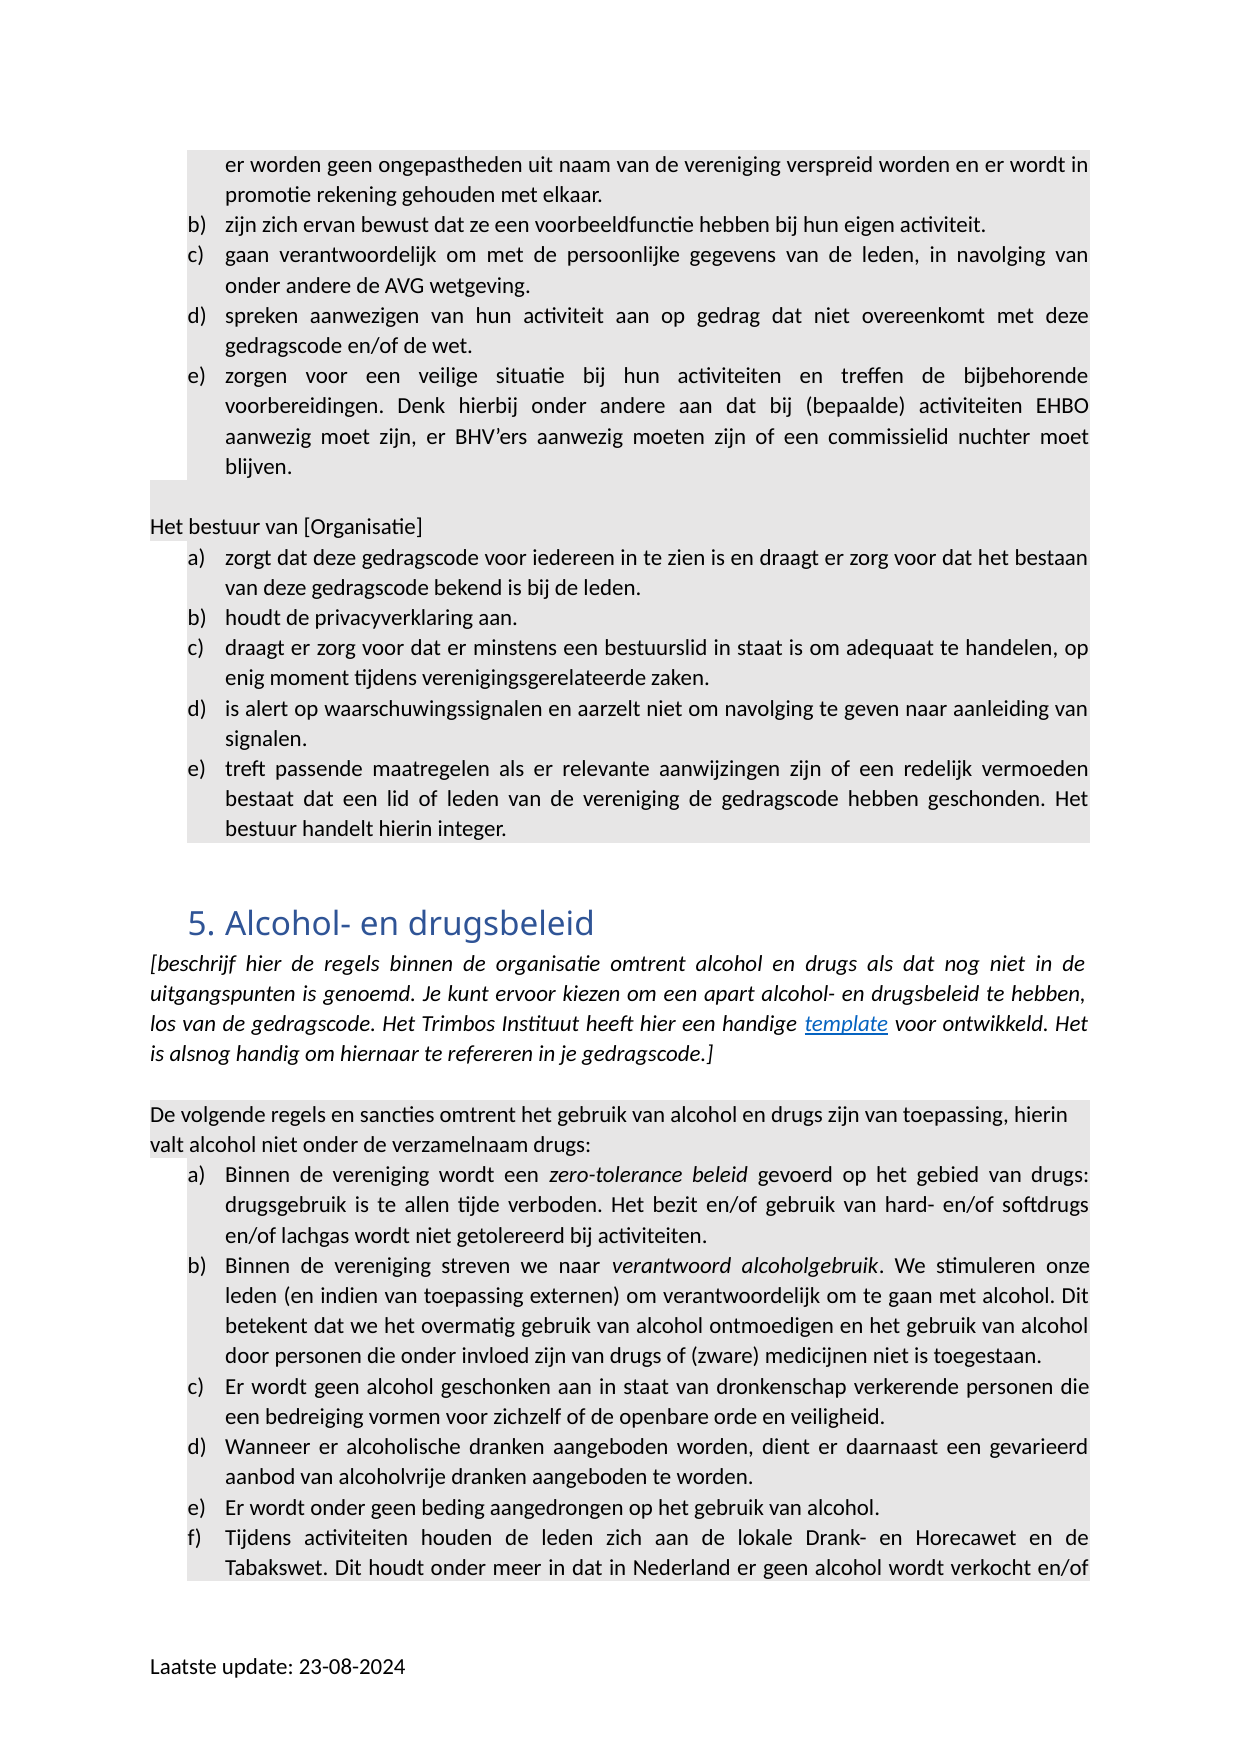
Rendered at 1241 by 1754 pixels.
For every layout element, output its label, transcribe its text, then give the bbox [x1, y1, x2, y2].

list Binnen de vereniging wordt een zero-tolerance beleid gevoerd op het gebied van drugs: drugsgebruik is te allen tijde verboden. Het bezit en/of gebruik van hard- en/of softdrugs en/of lachgas wordt niet getolereerd bij activiteiten. [187, 1160, 1090, 1249]
text [beschrijf hier de regels binnen de organisatie omtrent alcohol en drugs als dat nog niet in de uitgangspunten is genoemd. Je kunt ervoor kiezen om een apart alcohol- en drugsbeleid te hebben, los van de gedragscode. Het Trimbos Instituut heeft hier een handige template voor ontwikkeld. Het is alsnog handig om hiernaar te refereren in je gedragscode.] [150, 949, 1090, 1068]
list gaan verantwoordelijk om met de persoonlijke gegevens van de leden, in navolging van onder andere de AVG wetgeving. [187, 241, 1090, 299]
list houdt de privacyverklaring aan. [187, 603, 1090, 631]
subtitle Alcohol- en drugsbeleid [187, 900, 1090, 945]
text De volgende regels en sancties omtrent het gebruik van alcohol en drugs zijn van toepassing, hierin [150, 1100, 1090, 1128]
list zorgt dat deze gedragscode voor iedereen in te zien is en draagt er zorg voor dat het bestaan van deze gedragscode bekend is bij de leden. [187, 543, 1090, 601]
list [187, 150, 1090, 208]
text Het bestuur van [Organisatie] [150, 512, 1090, 541]
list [187, 1523, 1090, 1581]
text valt alcohol niet onder de verzamelnaam drugs: [150, 1130, 1090, 1158]
list Er wordt geen alcohol geschonken aan in staat van dronkenschap verkerende personen die een bedreiging vormen voor zichzelf of de openbare orde en veiligheid. [187, 1372, 1090, 1430]
list Wanneer er alcoholische dranken aangeboden worden, dient er daarnaast een gevarieerd aanbod van alcoholvrije dranken aangeboden te worden. [187, 1432, 1090, 1491]
list Er wordt onder geen beding aangedrongen op het gebruik van alcohol. [187, 1493, 1090, 1521]
list draagt er zorg voor dat er minstens een bestuurslid in staat is om adequaat te handelen, op enig moment tijdens verenigingsgerelateerde zaken. [187, 633, 1090, 692]
list treft passende maatregelen als er relevante aanwijzingen zijn of een redelijk vermoeden bestaat dat een lid of leden van de vereniging de gedragscode hebben geschonden. Het bestuur handelt hierin integer. [187, 754, 1090, 843]
list zorgen voor een veilige situatie bij hun activiteiten en treffen de bijbehorende voorbereidingen. Denk hierbij onder andere aan dat bij (bepaalde) activiteiten EHBO aanwezig moet zijn, er BHV’ers aanwezig moeten zijn of een commissielid nuchter moet blijven. [187, 361, 1090, 480]
list Binnen de vereniging streven we naar verantwoord alcoholgebruik. We stimuleren onze leden (en indien van toepassing externen) om verantwoordelijk om te gaan met alcohol. Dit betekent dat we het overmatig gebruik van alcohol ontmoedigen en het gebruik van alcohol door personen die onder invloed zijn van drugs of (zware) medicijnen niet is toegestaan. [187, 1251, 1090, 1370]
list spreken aanwezigen van hun activiteit aan op gedrag dat niet overeenkomt met deze gedragscode en/of de wet. [187, 301, 1090, 359]
list is alert op waarschuwingssignalen en aarzelt niet om navolging te geven naar aanleiding van signalen. [187, 694, 1090, 752]
list zijn zich ervan bewust dat ze een voorbeeldfunctie hebben bij hun eigen activiteit. [187, 210, 1090, 238]
